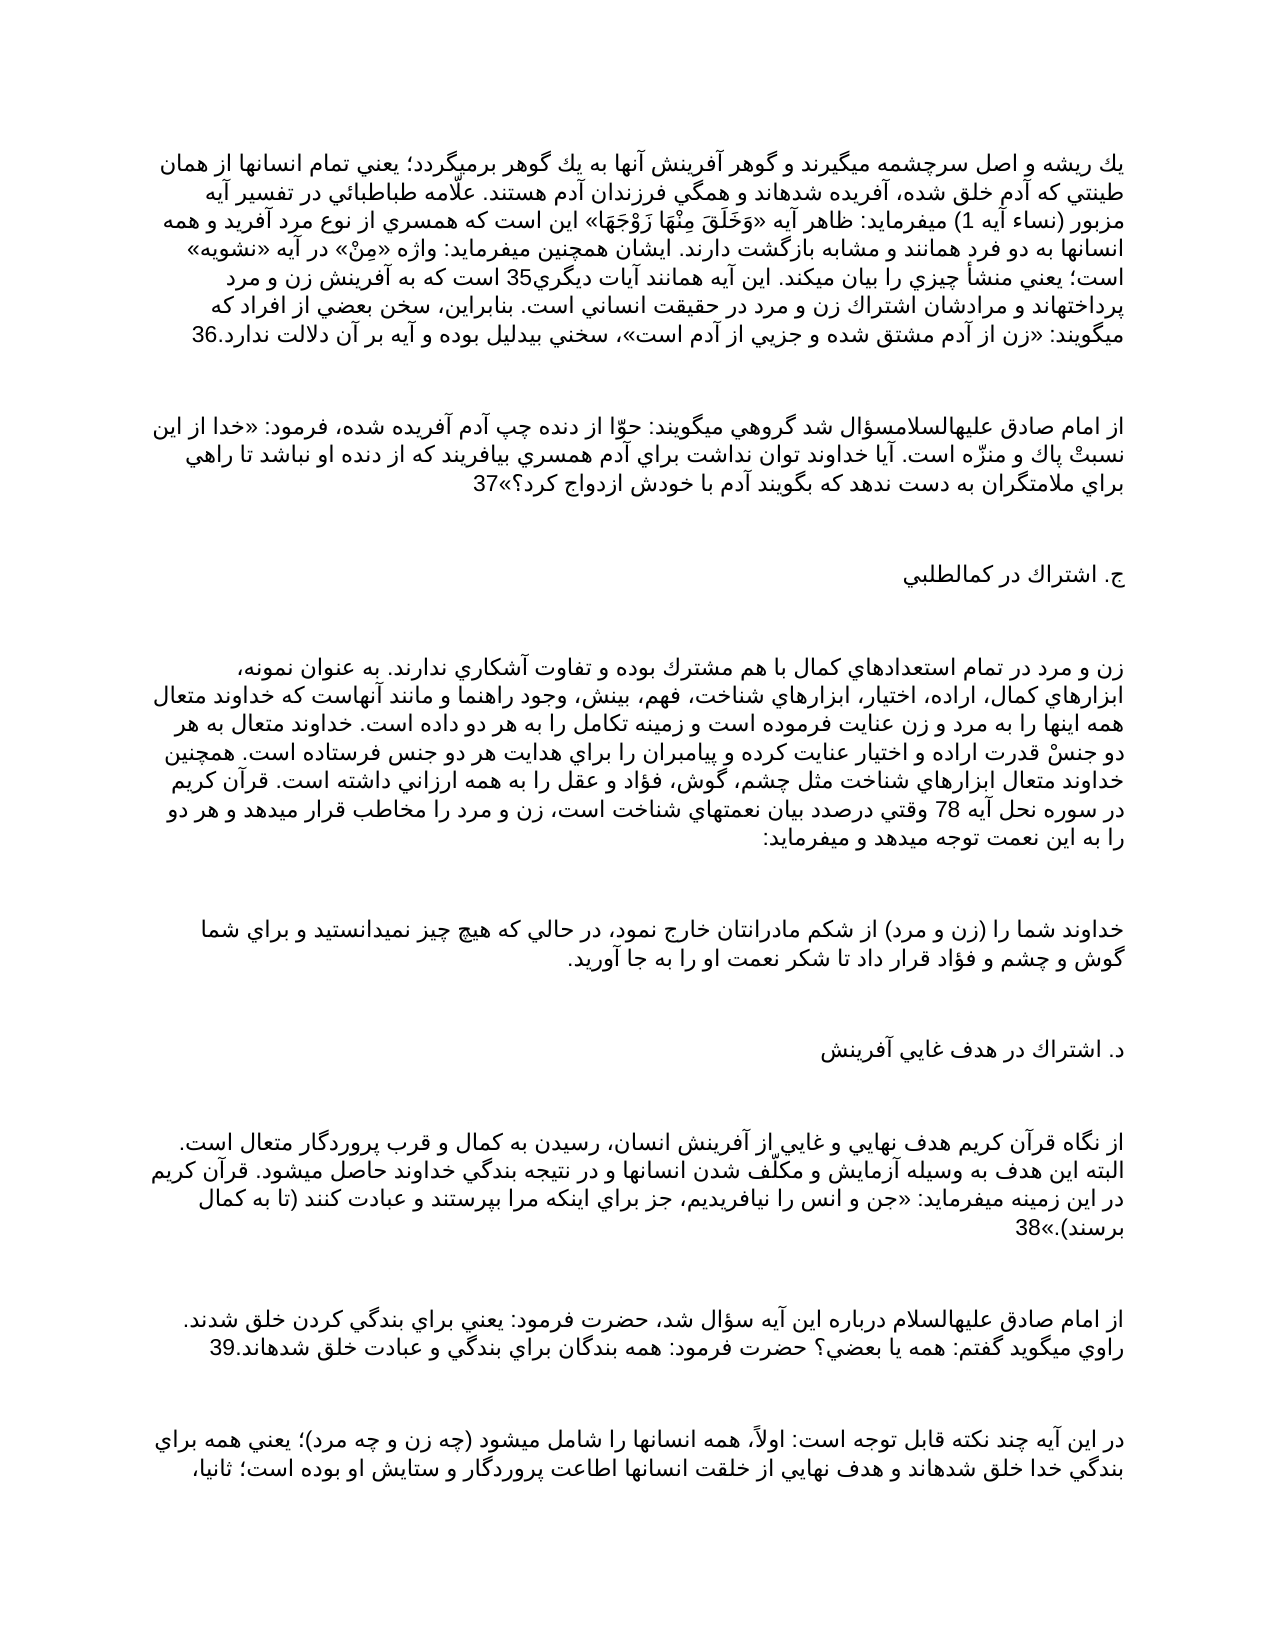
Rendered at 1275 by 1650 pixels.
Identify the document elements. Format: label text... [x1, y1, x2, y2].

text ج. اشتراك در كمال‏طلبي [150, 561, 1125, 588]
text د. اشتراك در هدف غايي آفرينش [150, 1036, 1125, 1063]
text از امام صادق عليه‏السلام درباره اين آيه سؤال شد، حضرت فرمود: يعني براي بندگي كردن خلق شدند. راوي مي‏گويد گفتم: همه يا بعضي؟ حضرت فرمود: همه بندگان براي بندگي و عبادت خلق شده‏اند.39 [150, 1306, 1125, 1361]
text زن و مرد در تمام استعدادهاي كمال با هم مشترك بوده و تفاوت آشكاري ندارند. به عنوان نمونه، ابزارهاي كمال، اراده، اختيار، ابزارهاي شناخت، فهم، بينش، وجود راهنما و مانند آنهاست كه خداوند متعال همه اينها را به مرد و زن عنايت فرموده است و زمينه تكامل را به هر دو داده است. خداوند متعال به هر دو جنسْ قدرت اراده و اختيار عنايت كرده و پيامبران را براي هدايت هر دو جنس فرستاده است. همچنين خداوند متعال ابزارهاي شناخت مثل چشم، گوش، فؤاد و عقل را به همه ارزاني داشته است. قرآن كريم در سوره نحل آيه 78 وقتي درصدد بيان نعمت‏هاي شناخت است، زن و مرد را مخاطب قرار مي‏دهد و هر دو را به اين نعمت توجه مي‏دهد و مي‏فرمايد: [150, 653, 1125, 850]
text خداوند شما را (زن و مرد) از شكم مادرانتان خارج نمود، در حالي كه هيچ چيز نمي‏دانستيد و براي شما گوش و چشم و فؤاد قرار داد تا شكر نعمت او را به جا آوريد. [150, 916, 1125, 971]
text از نگاه قرآن كريم هدف نهايي و غايي از آفرينش انسان، رسيدن به كمال و قرب پروردگار متعال است. البته اين هدف به وسيله آزمايش و مكلّف شدن انسان‏ها و در نتيجه بندگي خداوند حاصل مي‏شود. قرآن كريم در اين زمينه مي‏فرمايد: «جن و انس را نيافريديم، جز براي اينكه مرا بپرستند و عبادت كنند (تا به كمال برسند).»38 [150, 1128, 1125, 1240]
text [150, 1426, 1125, 1481]
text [150, 150, 1125, 347]
text از امام صادق عليه‏السلامسؤال شد گروهي مي‏گويند: حوّا از دنده چپ آدم آفريده شده، فرمود: «خدا از اين نسبتْ پاك و منزّه است. آيا خداوند توان نداشت براي آدم همسري بيافريند كه از دنده او نباشد تا راهي براي ملامتگران به دست ندهد كه بگويند آدم با خودش ازدواج كرد؟»37 [150, 413, 1125, 496]
